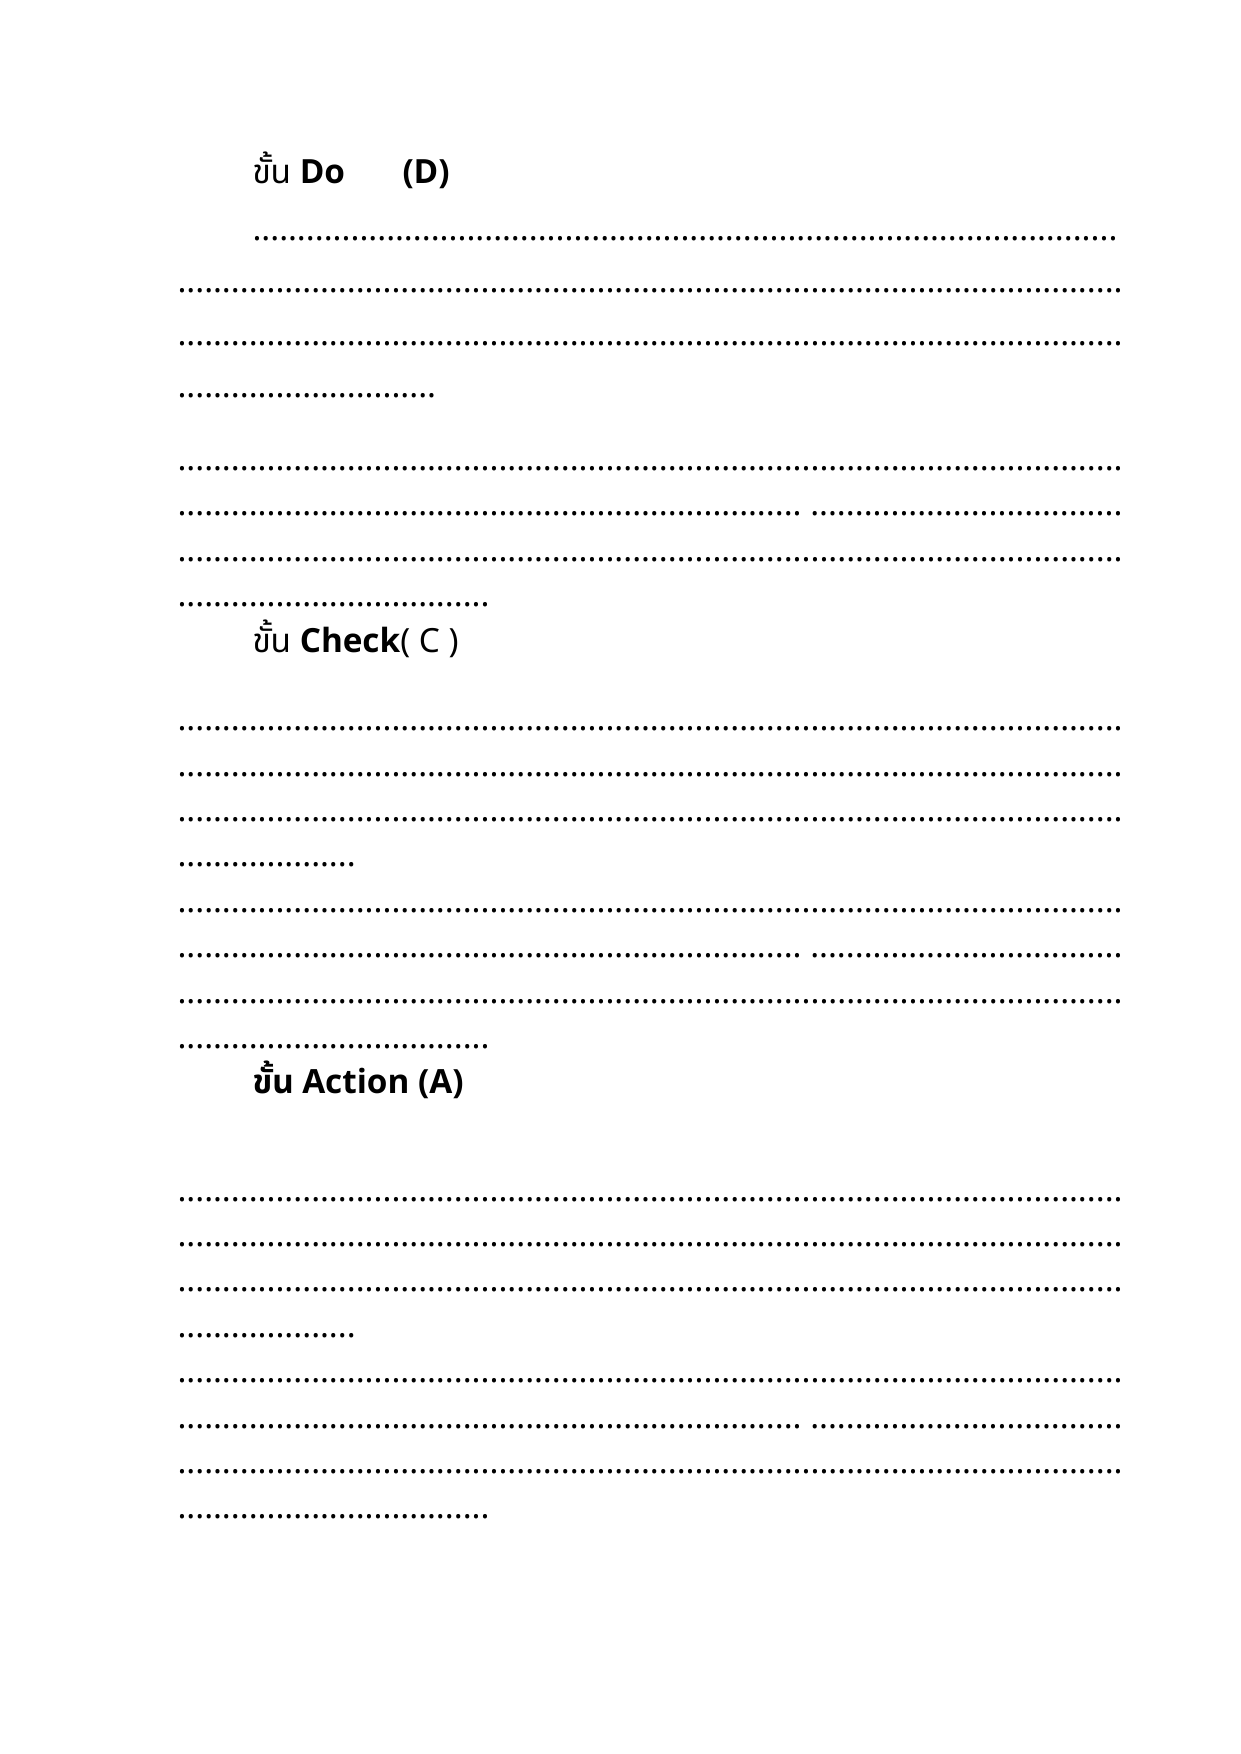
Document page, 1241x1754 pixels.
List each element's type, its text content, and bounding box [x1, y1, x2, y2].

text .................................................................................................................................................................................................................................................................................................................................................. [177, 667, 1128, 877]
text ขั้น Do (D) .................................................................................................................................................................................................................................................................................................................................................. [177, 148, 1128, 407]
text .................................................................................................................................................................................................................................................................................................................................................. [177, 1137, 1128, 1347]
text ขั้น Action (A) [177, 1058, 1128, 1109]
text ................................................................................................................................................................................ ................................................................................................................................................................................ [177, 1347, 1128, 1529]
text ................................................................................................................................................................................ ................................................................................................................................................................................ [177, 877, 1128, 1058]
text ................................................................................................................................................................................ ................................................................................................................................................................................ [177, 435, 1128, 616]
text ขั้น Check( C ) [177, 616, 1128, 667]
